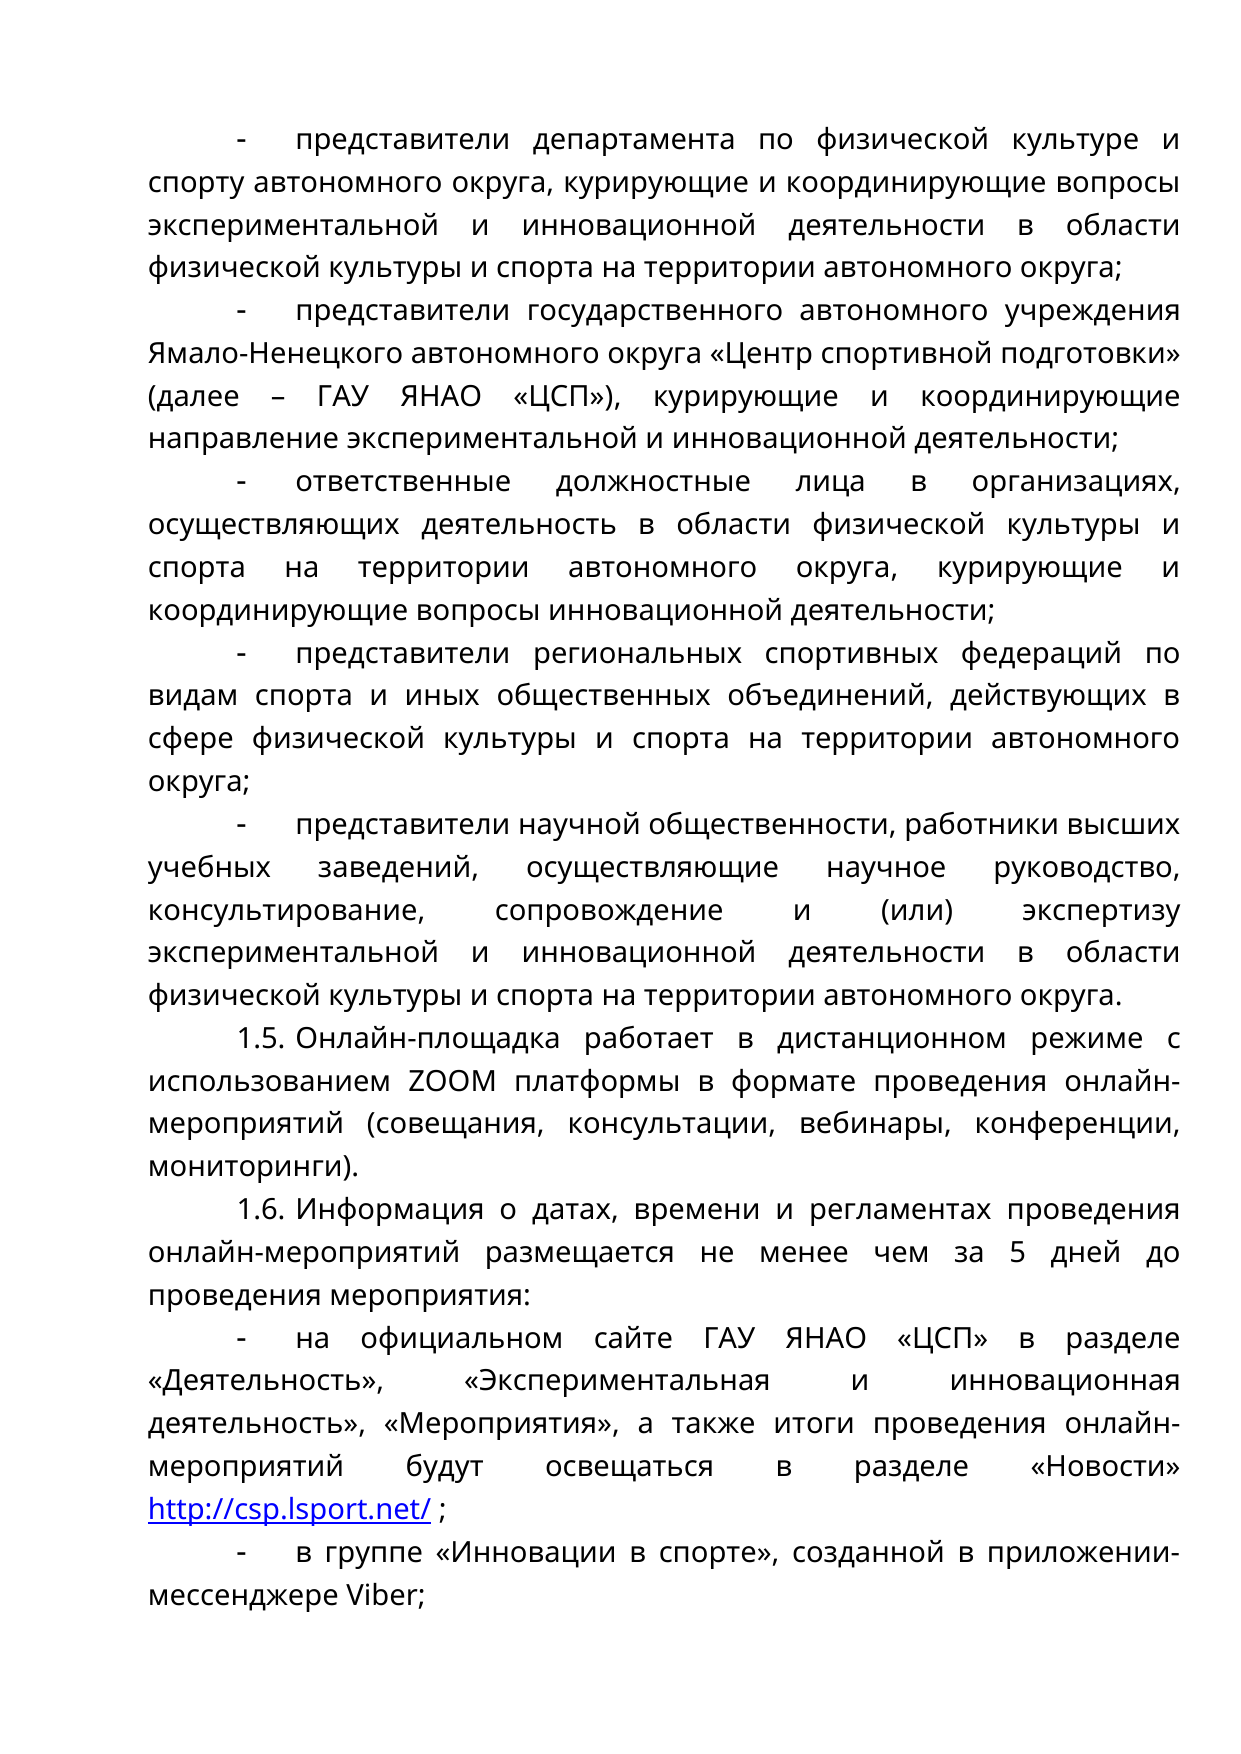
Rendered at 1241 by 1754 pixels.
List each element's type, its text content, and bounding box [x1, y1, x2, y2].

list на официальном сайте ГАУ ЯНАО «ЦСП» в разделе «Деятельность», «Экспериментальная и инновационная деятельность», «Мероприятия», а также итоги проведения онлайн-мероприятий будут освещаться в разделе «Новости» http://csp.lsport.net/ ; [148, 1317, 1181, 1528]
list ответственные должностные лица в организациях, осуществляющих деятельность в области физической культуры и спорта на территории автономного округа, курирующие и координирующие вопросы инновационной деятельности; [148, 461, 1181, 629]
list представители научной общественности, работники высших учебных заведений, осуществляющие научное руководство, консультирование, сопровождение и (или) экспертизу экспериментальной и инновационной деятельности в области физической культуры и спорта на территории автономного округа. [148, 803, 1181, 1014]
list в группе «Инновации в спорте», созданной в приложении-мессенджере Viber; [148, 1531, 1181, 1613]
list Информация о датах, времени и регламентах проведения онлайн-мероприятий размещается не менее чем за 5 дней до проведения мероприятия: [148, 1188, 1181, 1314]
list Онлайн-площадка работает в дистанционном режиме с использованием ZOOM платформы в формате проведения онлайн-мероприятий (совещания, консультации, вебинары, конференции, мониторинги). [148, 1017, 1181, 1185]
list представители государственного автономного учреждения Ямало-Ненецкого автономного округа «Центр спортивной подготовки» (далее – ГАУ ЯНАО «ЦСП»), курирующие и координирующие направление экспериментальной и инновационной деятельности; [148, 289, 1181, 457]
list представители региональных спортивных федераций по видам спорта и иных общественных объединений, действующих в сфере физической культуры и спорта на территории автономного округа; [148, 632, 1181, 800]
list представители департамента по физической культуре и спорту автономного округа, курирующие и координирующие вопросы экспериментальной и инновационной деятельности в области физической культуры и спорта на территории автономного округа; [148, 118, 1181, 286]
